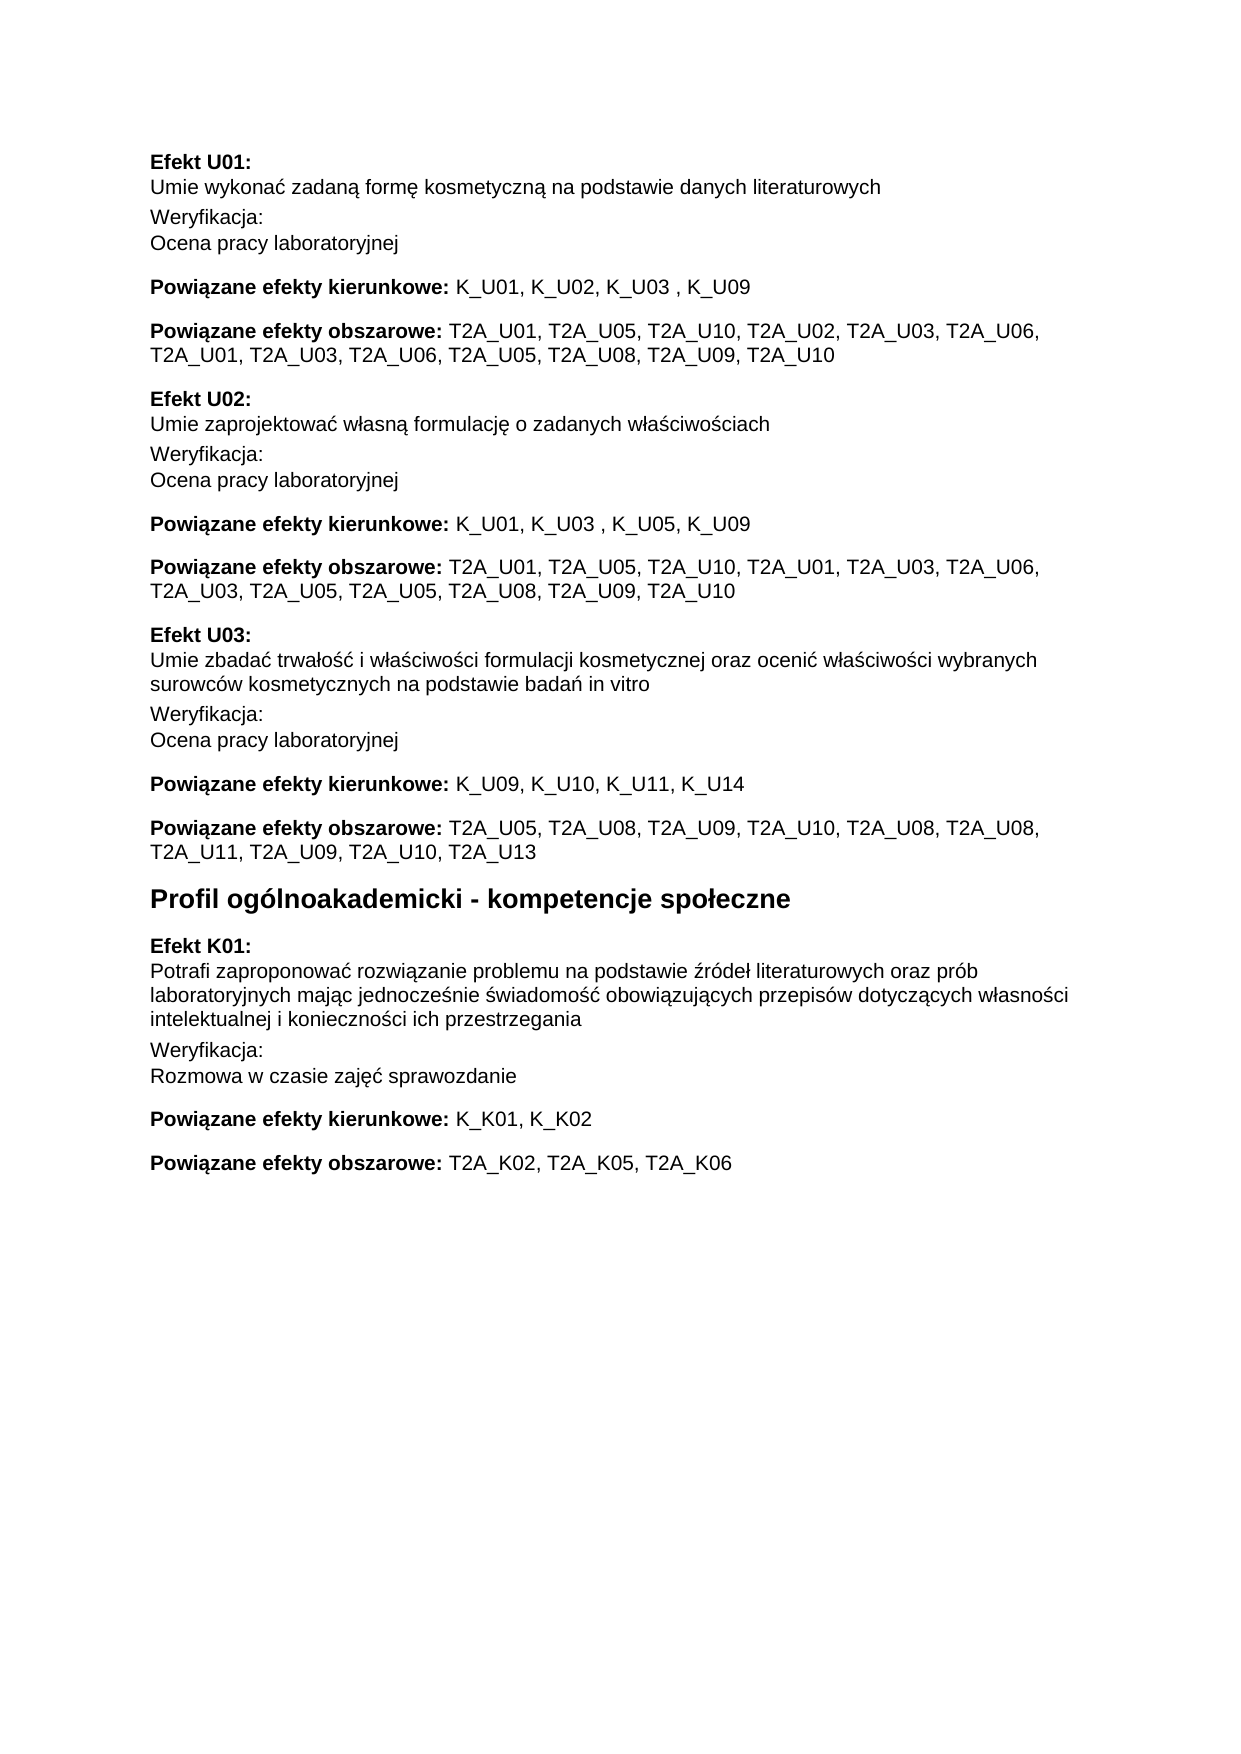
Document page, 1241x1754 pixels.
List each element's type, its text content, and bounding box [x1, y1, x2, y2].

text Umie zaprojektować własną formulację o zadanych właściwościach [150, 411, 1090, 435]
text Efekt K01: [150, 934, 1090, 958]
text Potrafi zaproponować rozwiązanie problemu na podstawie źródeł literaturowych oraz prób laboratoryjnych mając jednocześnie świadomość obowiązujących przepisów dotyczących własności intelektualnej i konieczności ich przestrzegania [150, 959, 1090, 1031]
text Weryfikacja: [150, 205, 1090, 229]
text Powiązane efekty obszarowe: T2A_U01, T2A_U05, T2A_U10, T2A_U01, T2A_U03, T2A_U06, T2A_U03, T2A_U05, T2A_U05, T2A_U08, T2A_U09, T2A_U10 [150, 555, 1090, 603]
text Ocena pracy laboratoryjnej [150, 728, 1090, 752]
text Weryfikacja: [150, 702, 1090, 726]
text Powiązane efekty kierunkowe: K_K01, K_K02 [150, 1107, 1090, 1131]
text Efekt U03: [150, 623, 1090, 647]
text Efekt U02: [150, 386, 1090, 410]
text Powiązane efekty kierunkowe: K_U01, K_U02, K_U03 , K_U09 [150, 275, 1090, 299]
text Powiązane efekty obszarowe: T2A_K02, T2A_K05, T2A_K06 [150, 1151, 1090, 1175]
text Weryfikacja: [150, 442, 1090, 466]
text Weryfikacja: [150, 1037, 1090, 1061]
text Powiązane efekty obszarowe: T2A_U01, T2A_U05, T2A_U10, T2A_U02, T2A_U03, T2A_U06, T2A_U01, T2A_U03, T2A_U06, T2A_U05, T2A_U08, T2A_U09, T2A_U10 [150, 319, 1090, 367]
text Powiązane efekty obszarowe: T2A_U05, T2A_U08, T2A_U09, T2A_U10, T2A_U08, T2A_U08, T2A_U11, T2A_U09, T2A_U10, T2A_U13 [150, 816, 1090, 863]
text Powiązane efekty kierunkowe: K_U01, K_U03 , K_U05, K_U09 [150, 511, 1090, 535]
subtitle Profil ogólnoakademicki - kompetencje społeczne [150, 883, 1090, 914]
text Powiązane efekty kierunkowe: K_U09, K_U10, K_U11, K_U14 [150, 772, 1090, 796]
text Efekt U01: [150, 150, 1090, 174]
text Ocena pracy laboratoryjnej [150, 231, 1090, 255]
text Rozmowa w czasie zajęć sprawozdanie [150, 1063, 1090, 1087]
text Umie zbadać trwałość i właściwości formulacji kosmetycznej oraz ocenić właściwości wybranych surowców kosmetycznych na podstawie badań in vitro [150, 648, 1090, 696]
text Ocena pracy laboratoryjnej [150, 468, 1090, 492]
text Umie wykonać zadaną formę kosmetyczną na podstawie danych literaturowych [150, 175, 1090, 199]
